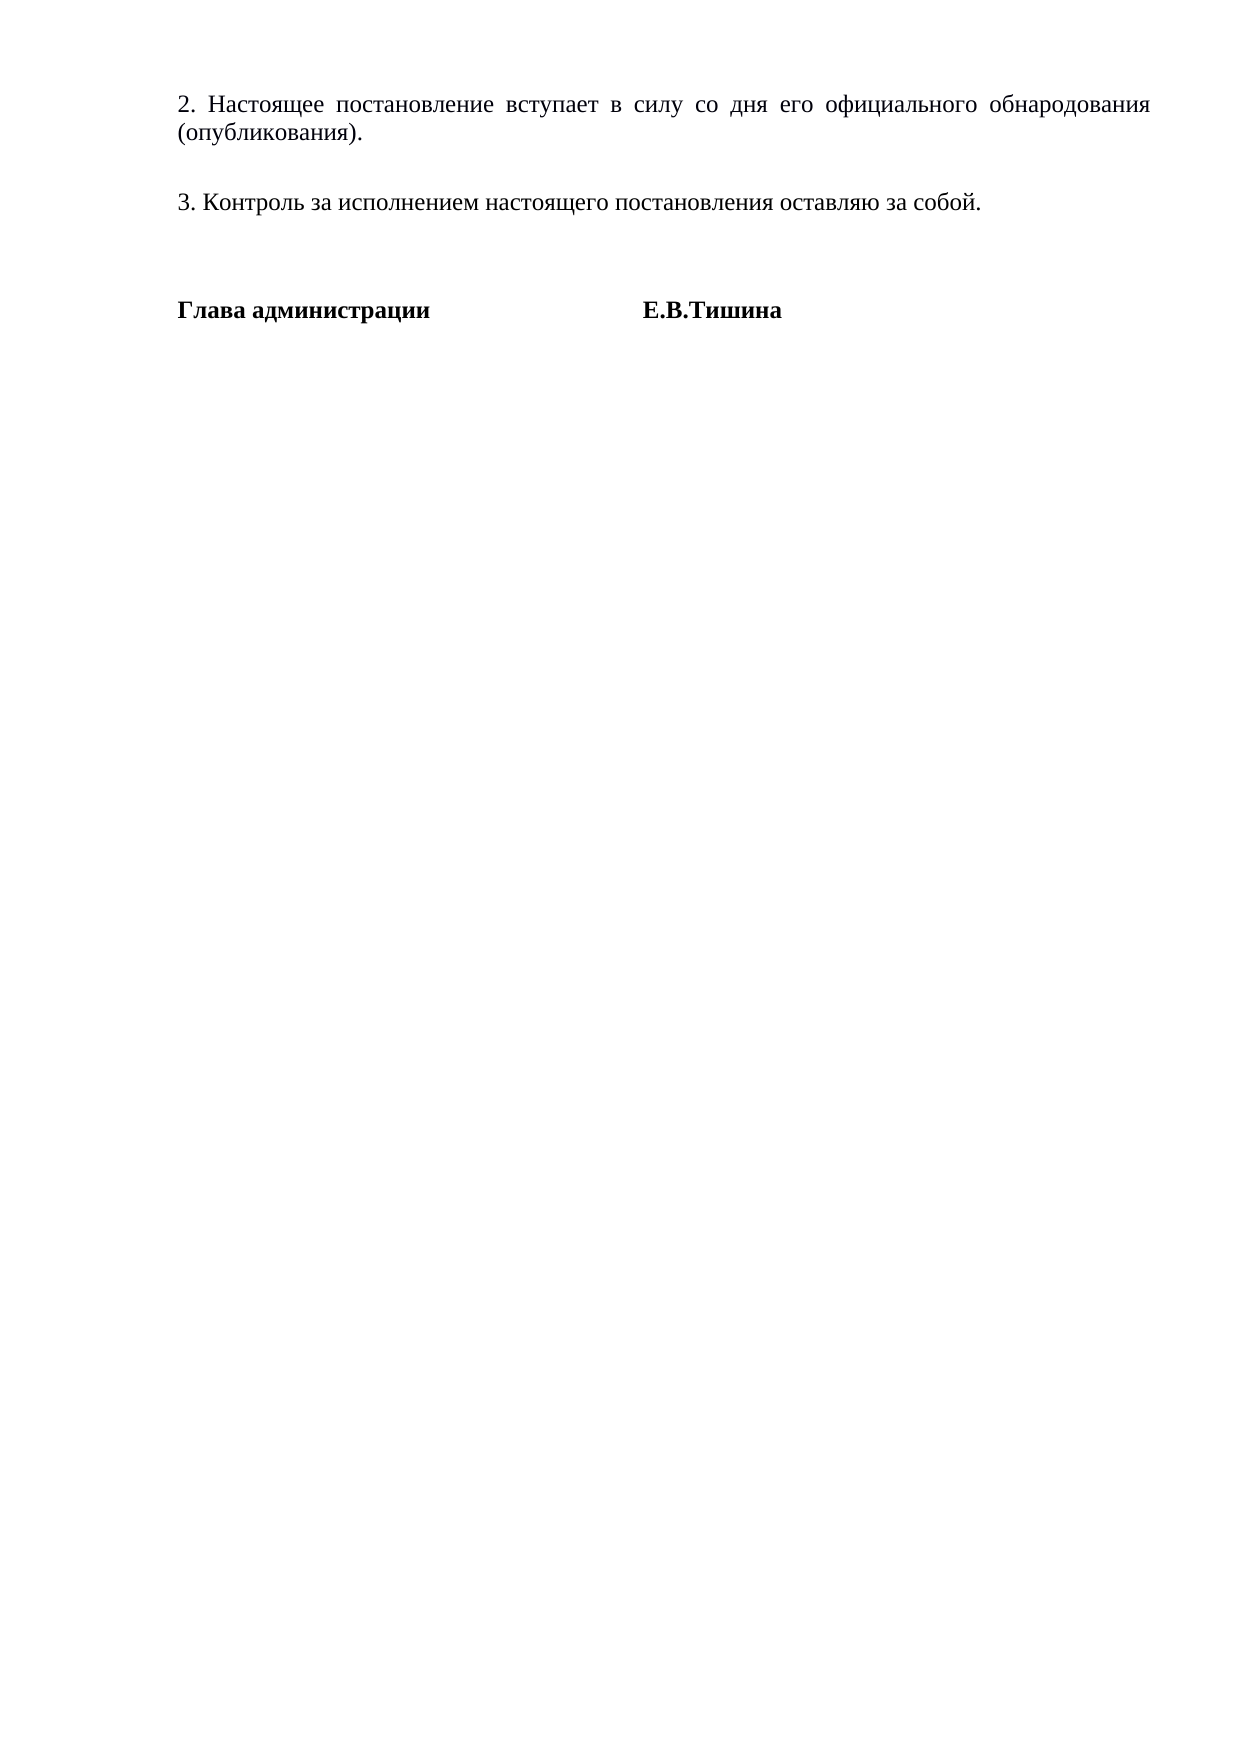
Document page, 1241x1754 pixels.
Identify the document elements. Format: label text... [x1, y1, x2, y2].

text Глава администрации Е.В.Тишина [177, 295, 1152, 324]
text 3. Контроль за исполнением настоящего постановления оставляю за собой. [177, 187, 1152, 216]
text 2. Настоящее постановление вступает в силу со дня его официального обнародования (опубликования). [177, 89, 1152, 146]
